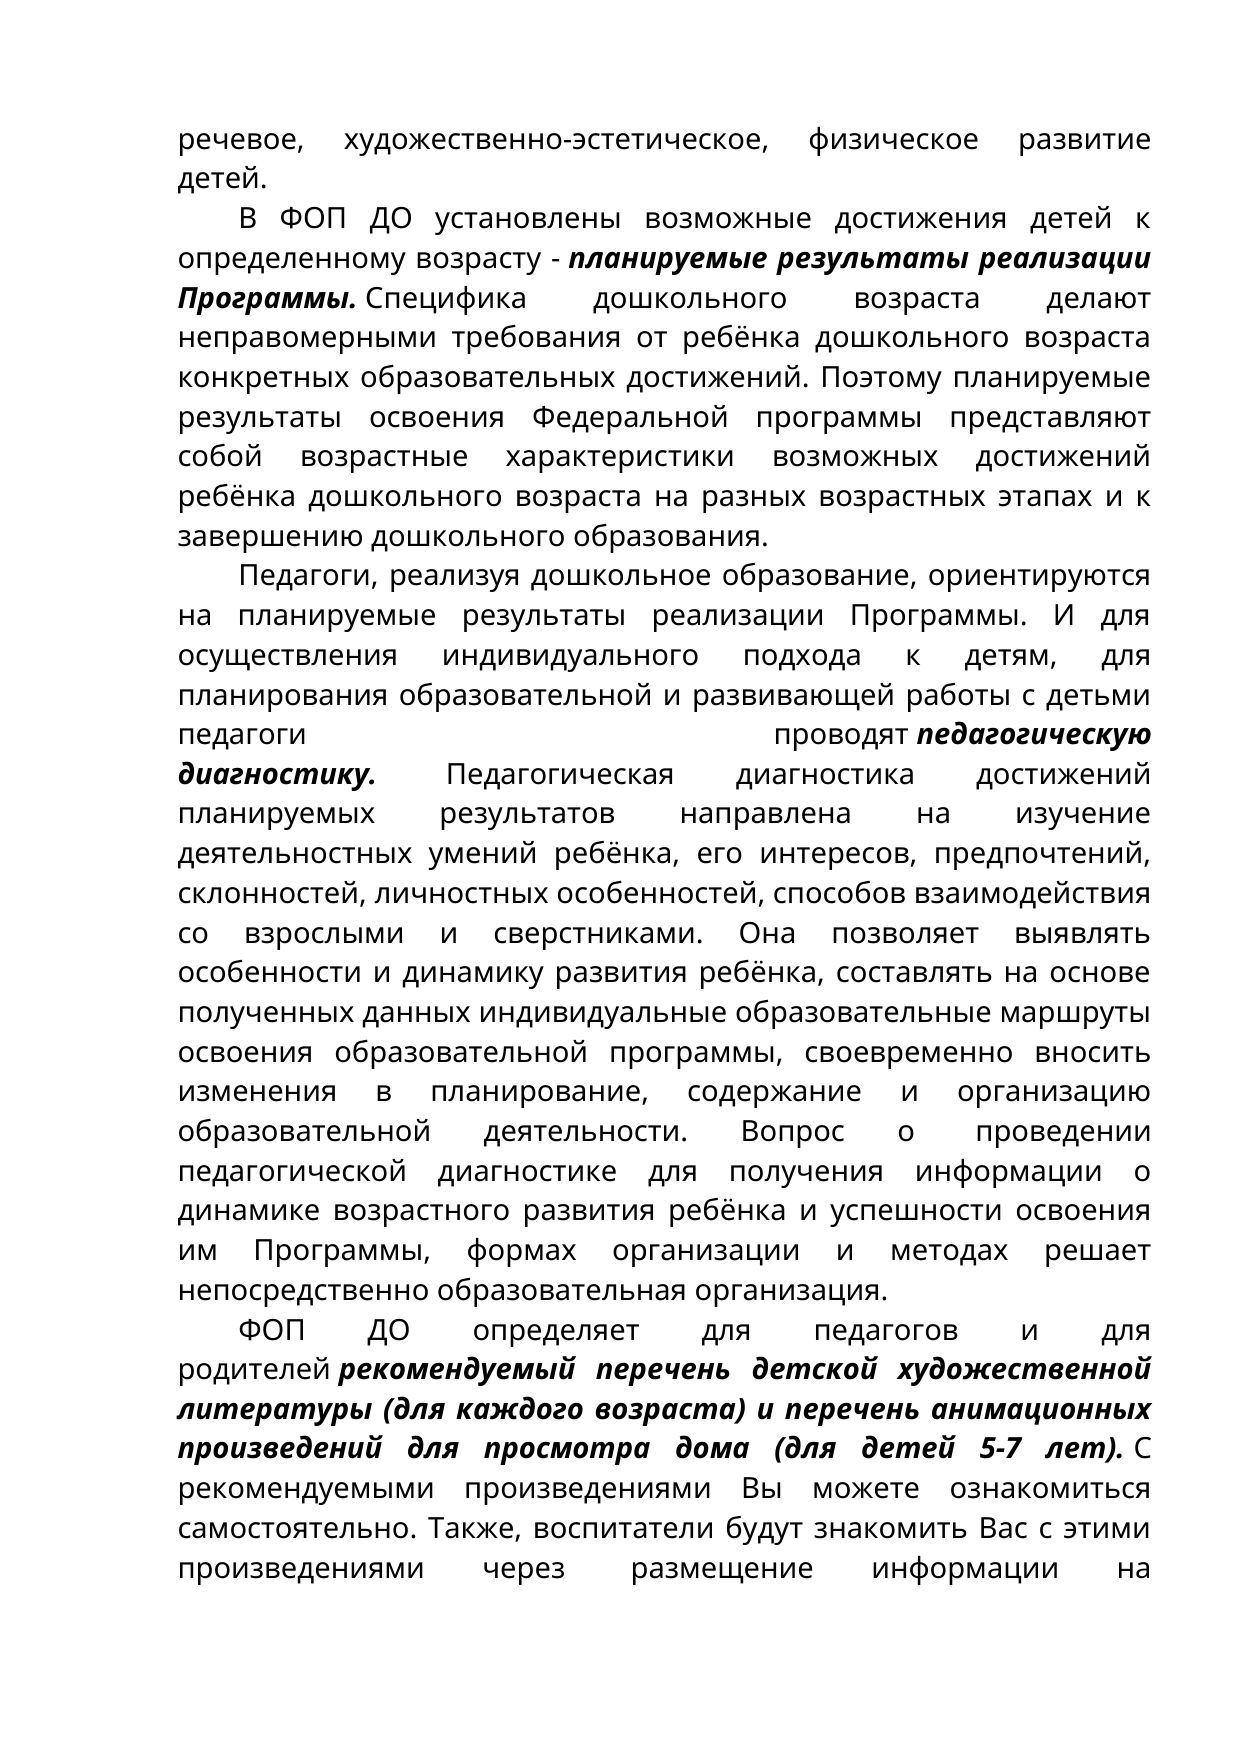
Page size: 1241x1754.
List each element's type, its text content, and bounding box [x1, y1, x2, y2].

text Педагоги, реализуя дошкольное образование, ориентируются на планируемые результаты реализации Программы. И для осуществления индивидуального подхода к детям, для планирования образовательной и развивающей работы с детьми педагоги проводят педагогическую диагностику. Педагогическая диагностика достижений планируемых результатов направлена на изучение деятельностных умений ребёнка, его интересов, предпочтений, склонностей, личностных особенностей, способов взаимодействия со взрослыми и сверстниками. Она позволяет выявлять особенности и динамику развития ребёнка, составлять на основе полученных данных индивидуальные образовательные маршруты освоения образовательной программы, своевременно вносить изменения в планирование, содержание и организацию образовательной деятельности. Вопрос о проведении педагогической диагностике для получения информации о динамике возрастного развития ребёнка и успешности освоения им Программы, формах организации и методах решает непосредственно образовательная организация. [177, 555, 1152, 1309]
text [177, 1309, 1152, 1587]
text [177, 118, 1152, 197]
text В ФОП ДО установлены возможные достижения детей к определенному возрасту - планируемые результаты реализации Программы. Специфика дошкольного возраста делают неправомерными требования от ребёнка дошкольного возраста конкретных образовательных достижений. Поэтому планируемые результаты освоения Федеральной программы представляют собой возрастные характеристики возможных достижений ребёнка дошкольного возраста на разных возрастных этапах и к завершению дошкольного образования. [177, 197, 1152, 555]
